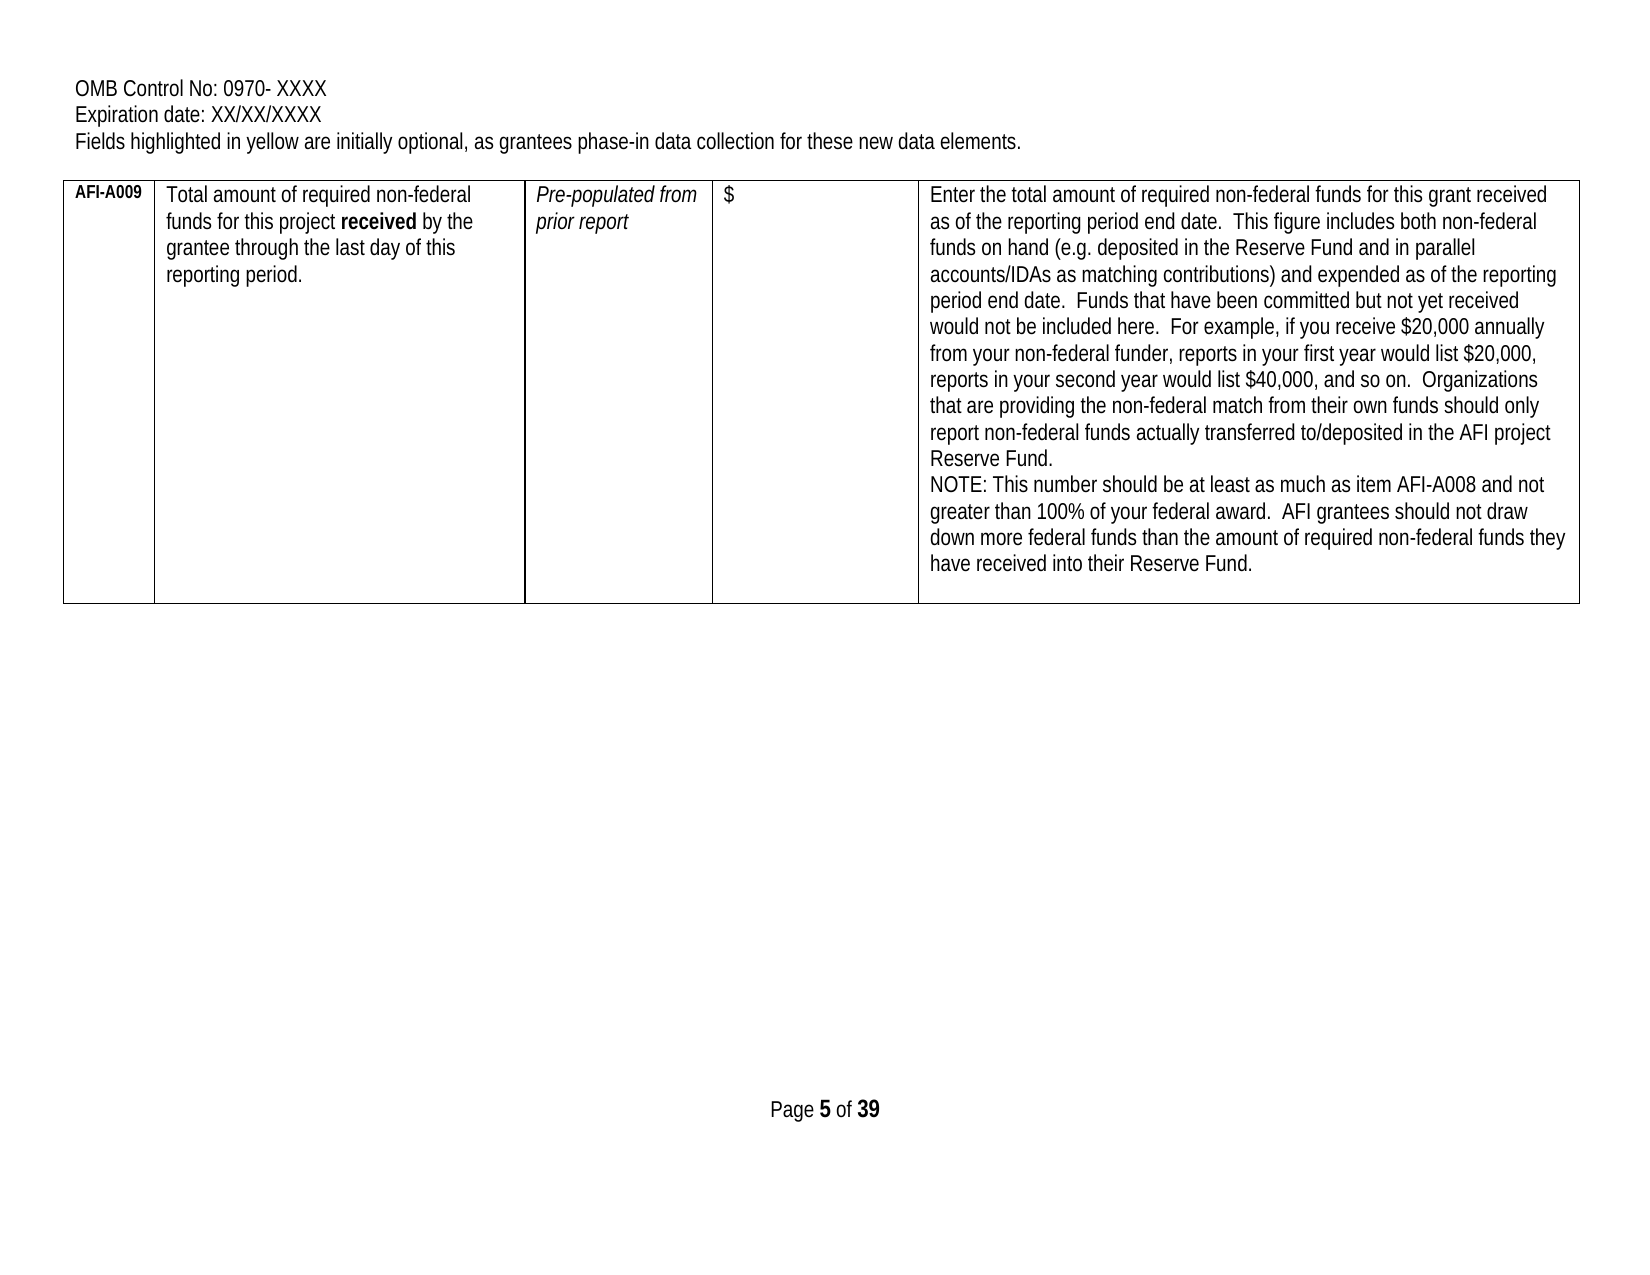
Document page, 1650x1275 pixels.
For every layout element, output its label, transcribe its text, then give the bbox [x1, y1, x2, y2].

table_cell $ [713, 181, 918, 603]
table_cell Enter the total amount of required non-federal funds for this grant received as of the reporting period end date. This figure includes both non-federal funds on hand (e.g. deposited in the Reserve Fund and in parallel accounts/IDAs as matching contributions) and expended as of the reporting period end date. Funds that have been committed but not yet received would not be included here. For example, if you receive $20,000 annually from your non-federal funder, reports in your first year would list $20,000, reports in your second year would list $40,000, and so on. Organizations that are providing the non-federal match from their own funds should only report non-federal funds actually transferred to/deposited in the AFI project Reserve Fund. NOTE: This number should be at least as much as item AFI-A008 and not greater than 100% of your federal award. AFI grantees should not draw down more federal funds than the amount of required non-federal funds they have received into their Reserve Fund. [919, 181, 1579, 603]
table_cell Total amount of required non-federal funds for this project received by the grantee through the last day of this reporting period. [155, 181, 524, 603]
table_cell Pre-populated from prior report [526, 181, 712, 603]
table_cell AFI-A009 [64, 181, 154, 603]
